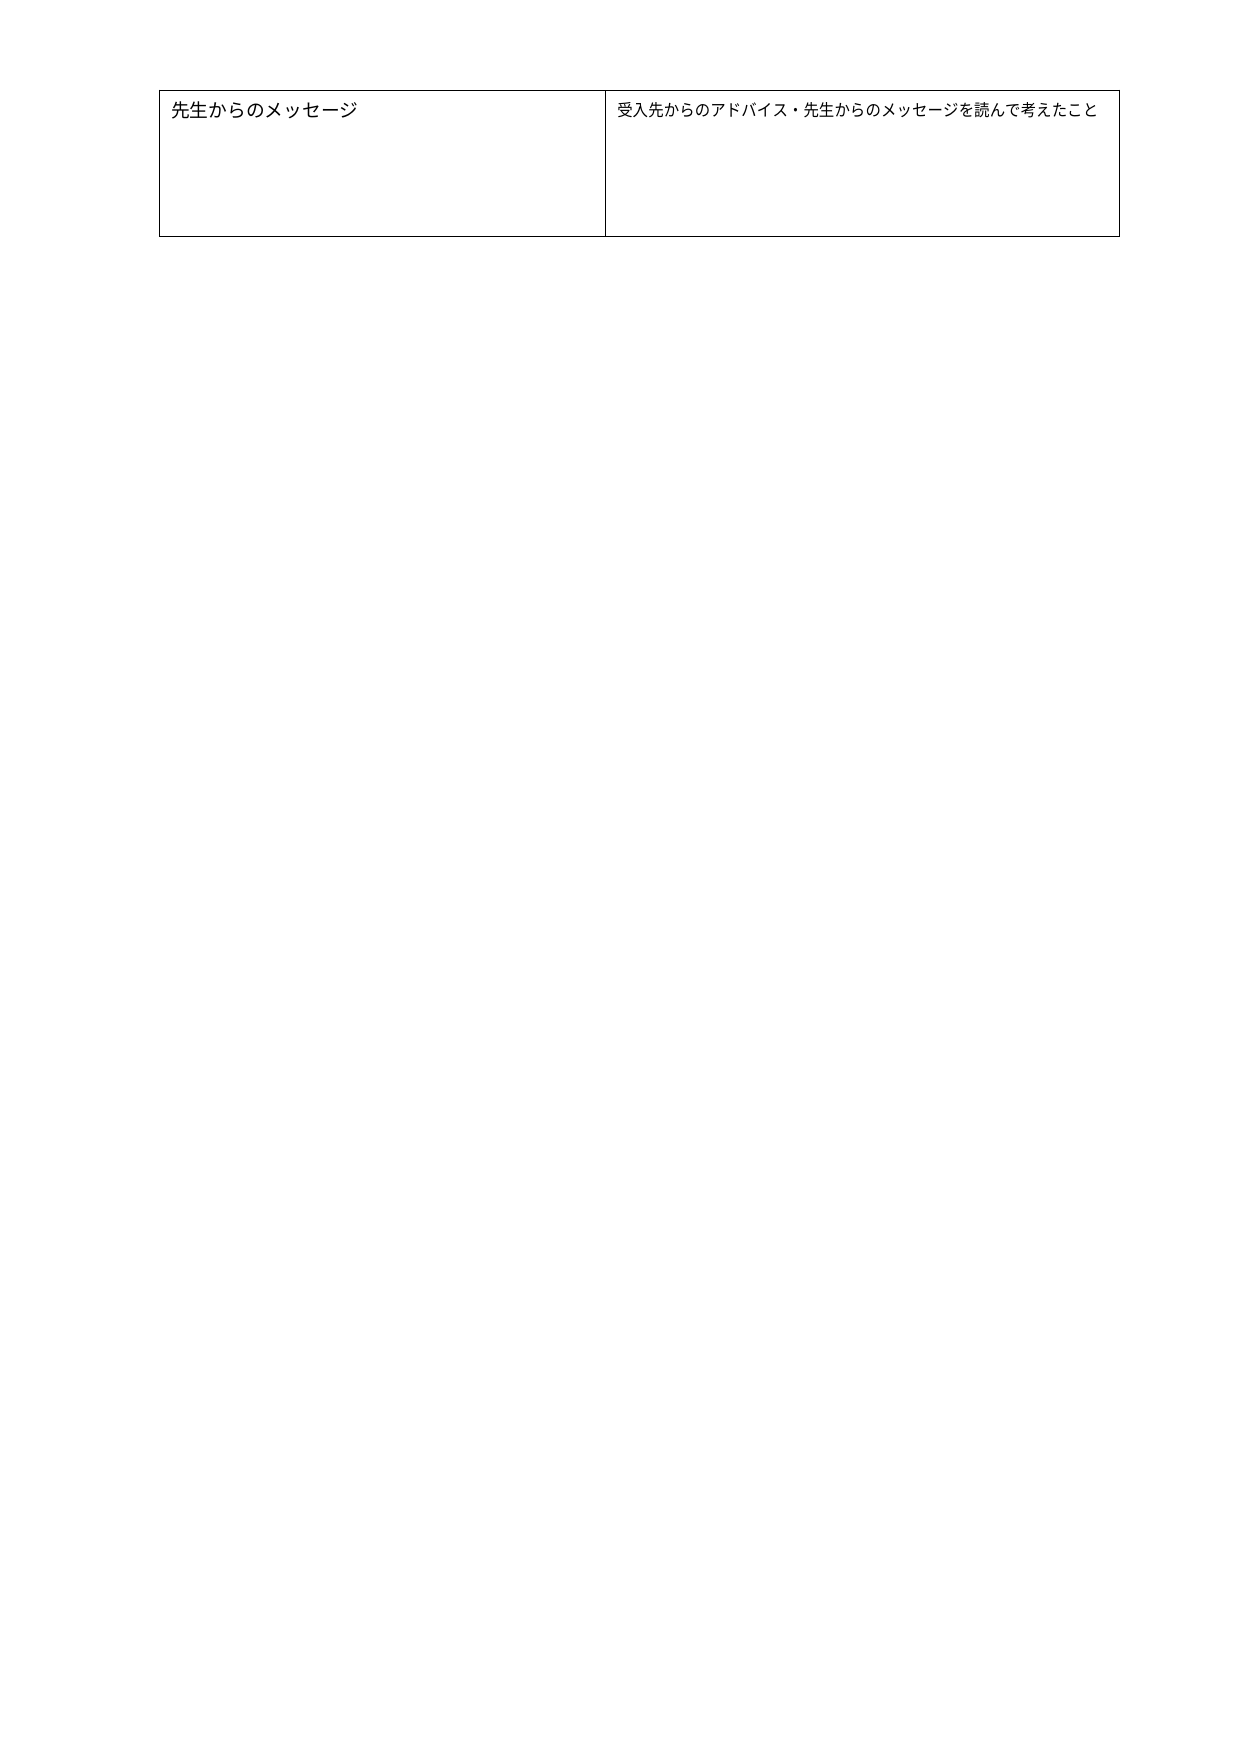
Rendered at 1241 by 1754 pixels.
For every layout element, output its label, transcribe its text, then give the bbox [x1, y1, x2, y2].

table_cell 先生からのメッセージ [160, 91, 605, 236]
table_cell 受入先からのアドバイス・先生からのメッセージを読んで考えたこと [606, 91, 1119, 236]
